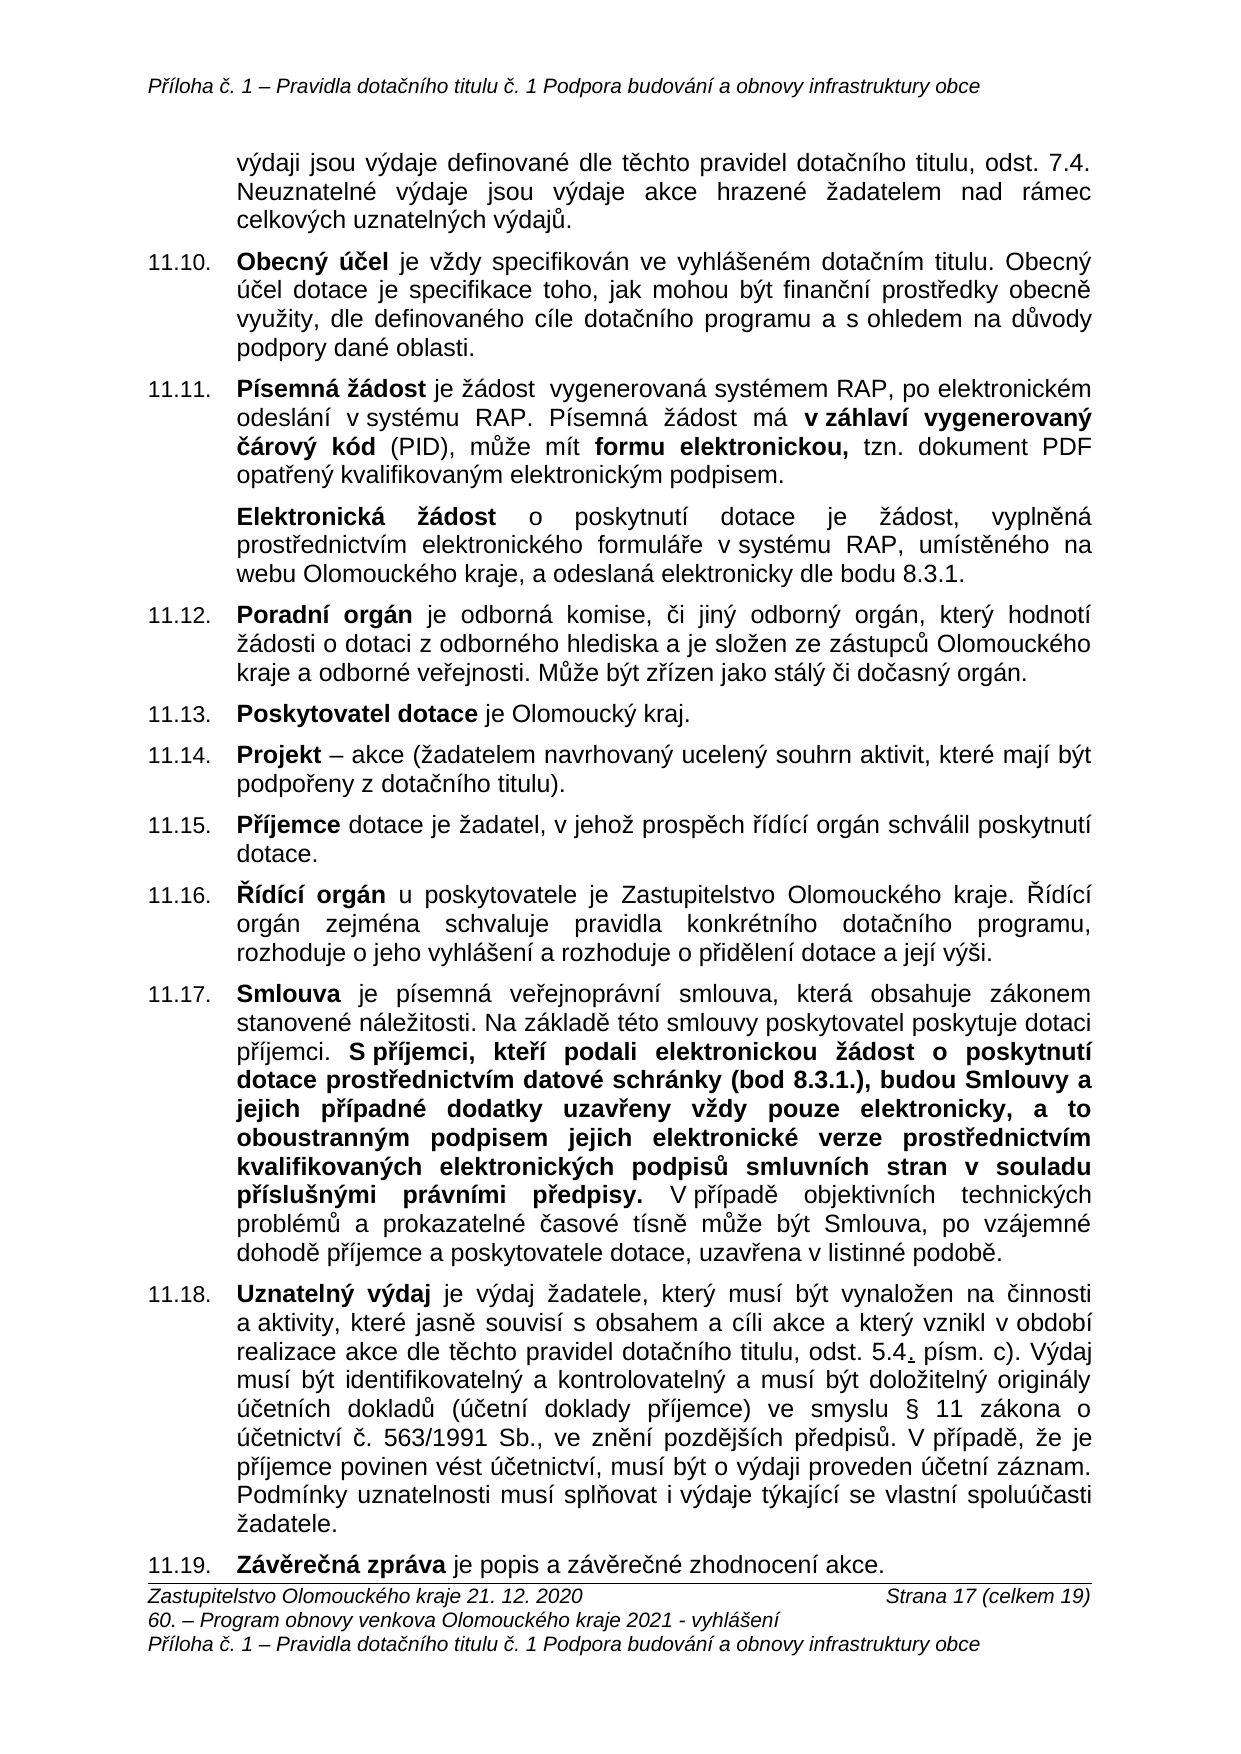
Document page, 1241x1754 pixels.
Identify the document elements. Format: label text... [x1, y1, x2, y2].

list Projekt – akce (žadatelem navrhovaný ucelený souhrn aktivit, které mají být podpořeny z dotačního titulu). [148, 740, 1092, 798]
list Elektronická žádost o poskytnutí dotace je žádost, vyplněná prostřednictvím elektronického formuláře v systému RAP, umístěného na webu Olomouckého kraje, a odeslaná elektronicky dle bodu 8.3.1. [236, 501, 1092, 588]
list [148, 148, 1092, 234]
list Příjemce dotace je žadatel, v jehož prospěch řídící orgán schválil poskytnutí dotace. [148, 810, 1092, 868]
list Poradní orgán je odborná komise, či jiný odborný orgán, který hodnotí žádosti o dotaci z odborného hlediska a je složen ze zástupců Olomouckého kraje a odborné veřejnosti. Může být zřízen jako stálý či dočasný orgán. [148, 600, 1092, 686]
list Závěrečná zpráva je popis a závěrečné zhodnocení akce. [148, 1550, 1092, 1579]
list Písemná žádost je žádost vygenerovaná systémem RAP, po elektronickém odeslání v systému RAP. Písemná žádost má v záhlaví vygenerovaný čárový kód (PID), může mít formu elektronickou, tzn. dokument PDF opatřený kvalifikovaným elektronickým podpisem. [148, 374, 1092, 489]
list Smlouva je písemná veřejnoprávní smlouva, která obsahuje zákonem stanovené náležitosti. Na základě této smlouvy poskytovatel poskytuje dotaci příjemci. S příjemci, kteří podali elektronickou žádost o poskytnutí dotace prostřednictvím datové schránky (bod 8.3.1.), budou Smlouvy a jejich případné dodatky uzavřeny vždy pouze elektronicky, a to oboustranným podpisem jejich elektronické verze prostřednictvím kvalifikovaných elektronických podpisů smluvních stran v souladu příslušnými právními předpisy. V případě objektivních technických problémů a prokazatelné časové tísně může být Smlouva, po vzájemné dohodě příjemce a poskytovatele dotace, uzavřena v listinné podobě. [148, 979, 1092, 1266]
list Uznatelný výdaj je výdaj žadatele, který musí být vynaložen na činnosti a aktivity, které jasně souvisí s obsahem a cíli akce a který vznikl v období realizace akce dle těchto pravidel dotačního titulu, odst. 5.4. písm. c). Výdaj musí být identifikovatelný a kontrolovatelný a musí být doložitelný originály účetních dokladů (účetní doklady příjemce) ve smyslu § 11 zákona o účetnictví č. 563/1991 Sb., ve znění pozdějších předpisů. V případě, že je příjemce povinen vést účetnictví, musí být o výdaji proveden účetní záznam. Podmínky uznatelnosti musí splňovat i výdaje týkající se vlastní spoluúčasti žadatele. [148, 1279, 1092, 1538]
list Řídící orgán u poskytovatele je Zastupitelstvo Olomouckého kraje. Řídící orgán zejména schvaluje pravidla konkrétního dotačního programu, rozhoduje o jeho vyhlášení a rozhoduje o přidělení dotace a její výši. [148, 880, 1092, 966]
list Obecný účel je vždy specifikován ve vyhlášeném dotačním titulu. Obecný účel dotace je specifikace toho, jak mohou být finanční prostředky obecně využity, dle definovaného cíle dotačního programu a s ohledem na důvody podpory dané oblasti. [148, 246, 1092, 361]
list Poskytovatel dotace je Olomoucký kraj. [148, 699, 1092, 728]
